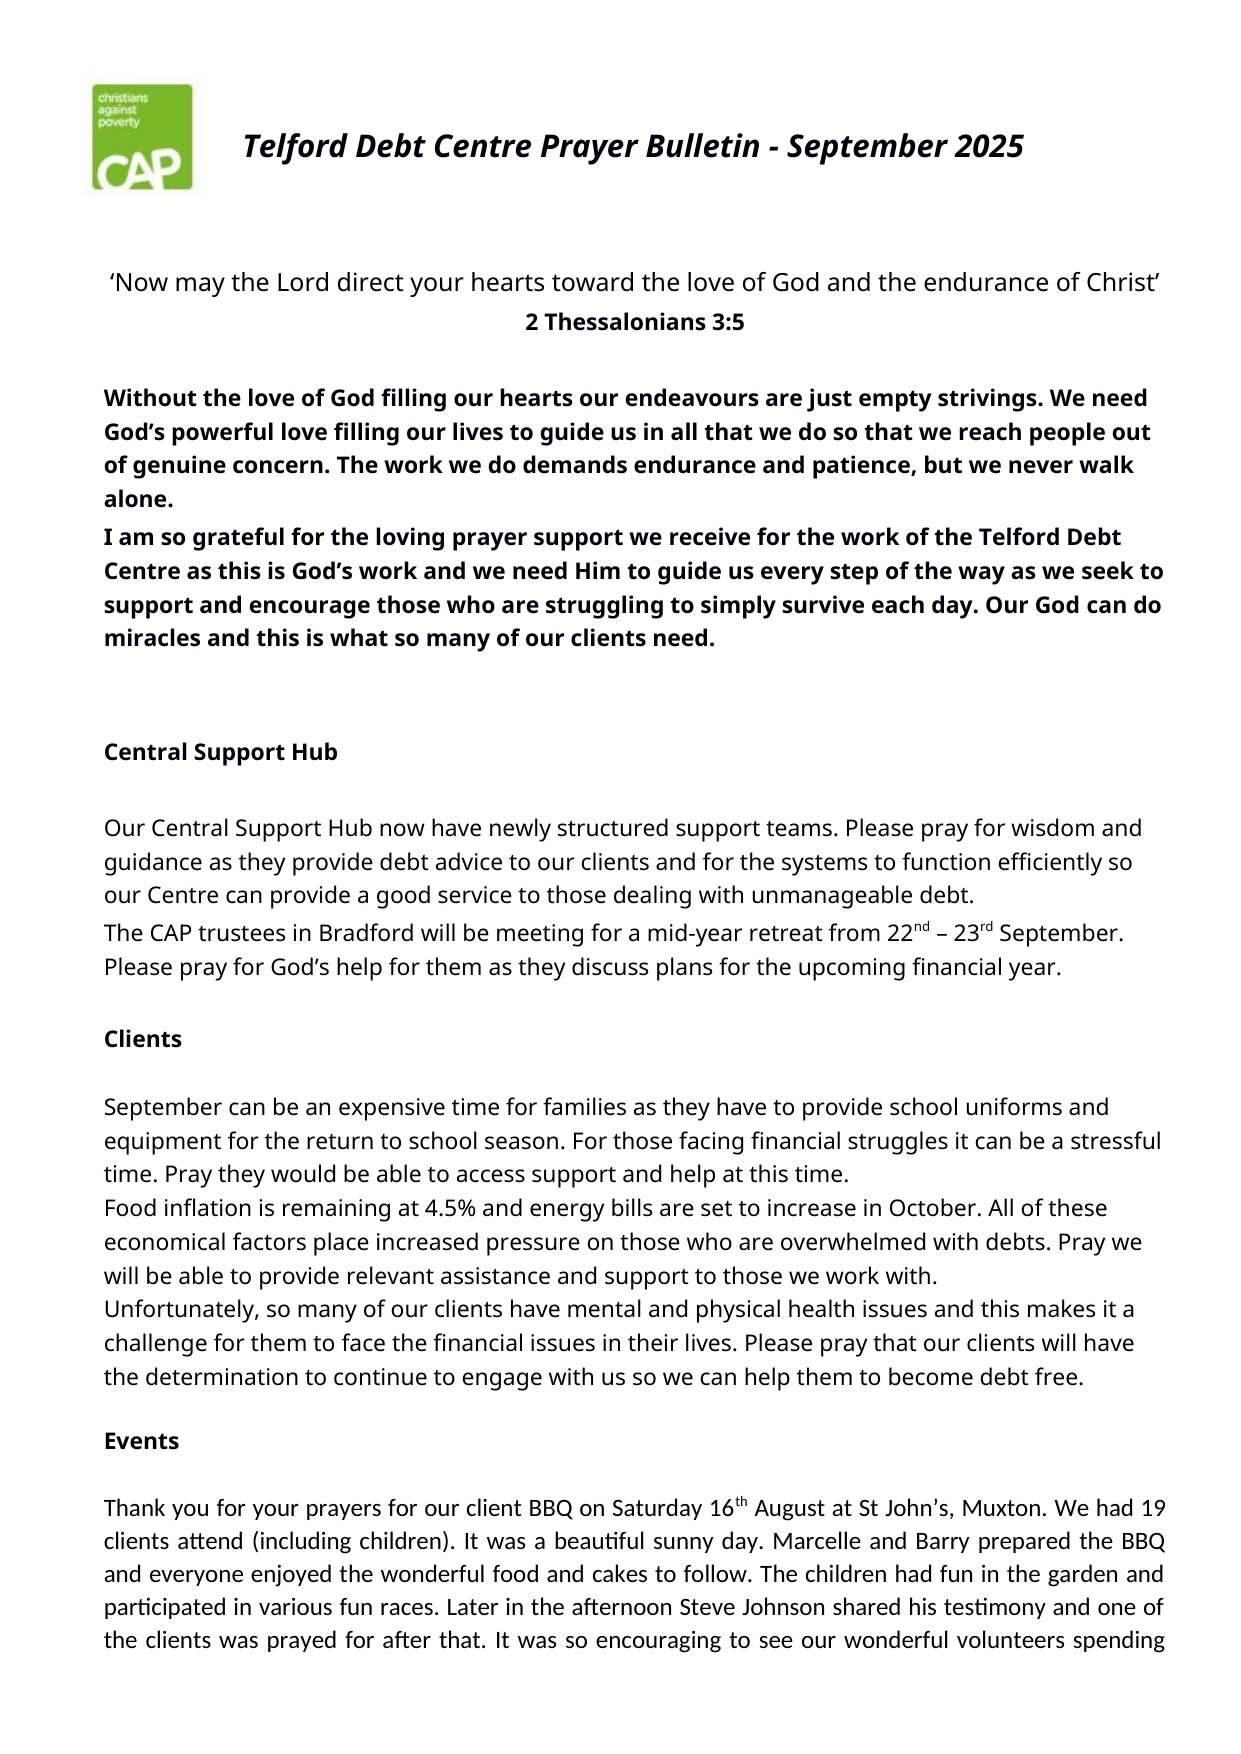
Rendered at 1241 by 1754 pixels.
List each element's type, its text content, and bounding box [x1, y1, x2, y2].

text Events [103, 1425, 1167, 1456]
text 2 Thessalonians 3:5 [103, 306, 1167, 337]
text Central Support Hub [103, 736, 1167, 767]
text Our Central Support Hub now have newly structured support teams. Please pray for wisdom and guidance as they provide debt advice to our clients and for the systems to function efficiently so our Centre can provide a good service to those dealing with unmanageable debt. [103, 812, 1167, 911]
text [103, 1492, 1167, 1654]
text Clients [103, 1023, 1167, 1054]
text Food inflation is remaining at 4.5% and energy bills are set to increase in October. All of these economical factors place increased pressure on those who are overwhelmed with debts. Pray we will be able to provide relevant assistance and support to those we work with. [103, 1192, 1167, 1291]
text The CAP trustees in Bradford will be meeting for a mid-year retreat from 22nd – 23rd September. Please pray for God’s help for them as they discuss plans for the upcoming financial year. [103, 917, 1167, 982]
text I am so grateful for the loving prayer support we receive for the work of the Telford Debt Centre as this is God’s work and we need Him to guide us every step of the way as we seek to support and encourage those who are struggling to simply survive each day. Our God iHican do miracles and this is what so many of our clients need. [103, 521, 1167, 653]
text Without the love of God filling our hearts our endeavours are just empty strivings. We need God’s powerful love filling our lives to guide us in all that we do so that we reach people out of genuine concern. The work we do demands endurance and patience, but we never walk alone. [103, 382, 1167, 514]
text Telford Debt Centre Prayer Bulletin - September 2025 [103, 124, 1167, 167]
text September can be an expensive time for families as they have to provide school uniforms and equipment for the return to school season. For those facing financial struggles it can be a stressful time. Pray they would be able to access support and help at this time. [103, 1091, 1167, 1189]
picture [81, 73, 203, 201]
text Unfortunately, so many of our clients have mental and physical health issues and this makes it a challenge for them to face the financial issues in their lives. Please pray that our clients will have the determination to continue to engage with us so we can help them to become debt free. [103, 1293, 1167, 1392]
text ‘Now may the Lord direct your hearts toward the love of God and the endurance of Christ’ [103, 265, 1167, 299]
